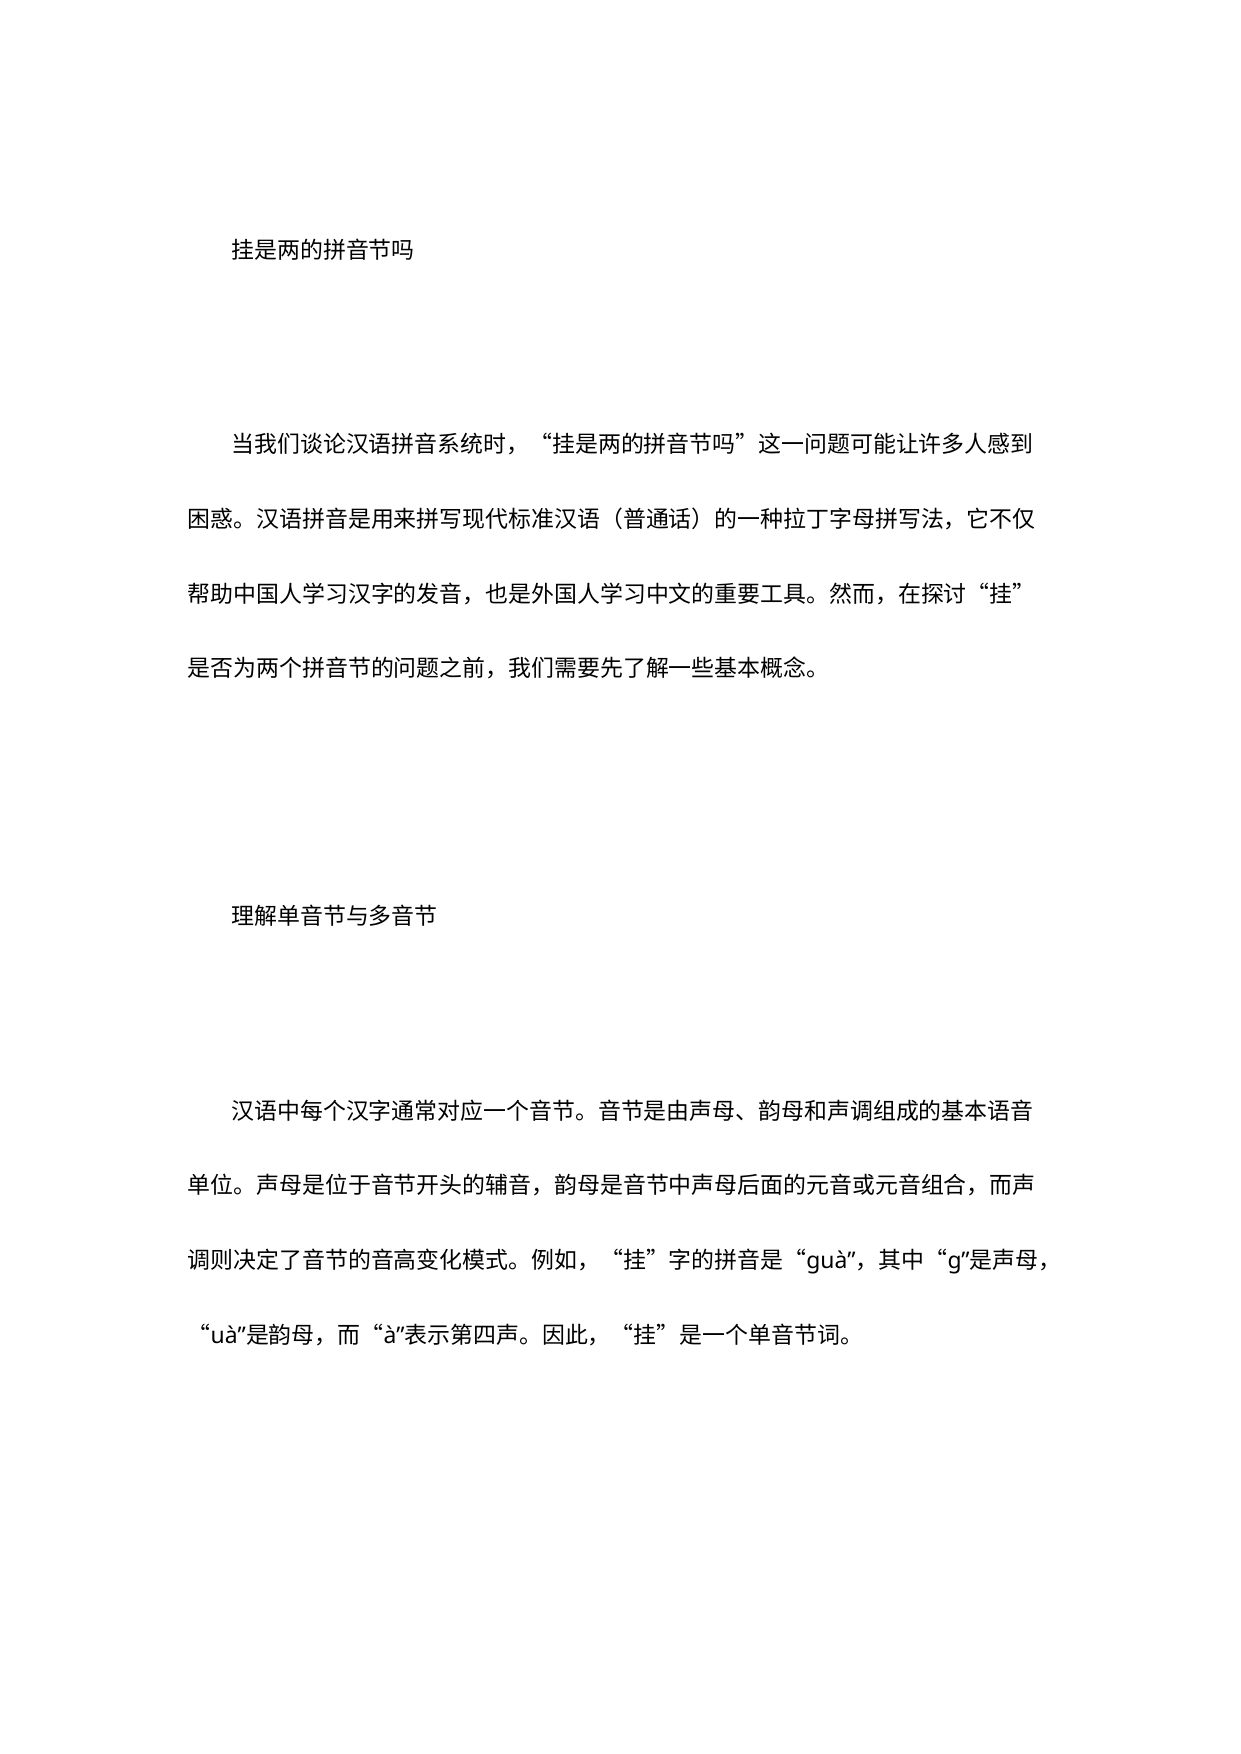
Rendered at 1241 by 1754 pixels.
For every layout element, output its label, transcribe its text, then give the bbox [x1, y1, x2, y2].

text 当我们谈论汉语拼音系统时，“挂是两的拼音节吗”这一问题可能让许多人感到困惑。汉语拼音是用来拼写现代标准汉语（普通话）的一种拉丁字母拼写法，它不仅帮助中国人学习汉字的发音，也是外国人学习中文的重要工具。然而，在探讨“挂”是否为两个拼音节的问题之前，我们需要先了解一些基本概念。 [187, 410, 1053, 699]
text 理解单音节与多音节 [187, 882, 1053, 947]
text 汉语中每个汉字通常对应一个音节。音节是由声母、韵母和声调组成的基本语音单位。声母是位于音节开头的辅音，韵母是音节中声母后面的元音或元音组合，而声调则决定了音节的音高变化模式。例如，“挂”字的拼音是“guà”，其中“g”是声母，“uà”是韵母，而“à”表示第四声。因此，“挂”是一个单音节词。 [187, 1077, 1053, 1366]
text 挂是两的拼音节吗 [187, 216, 1053, 281]
